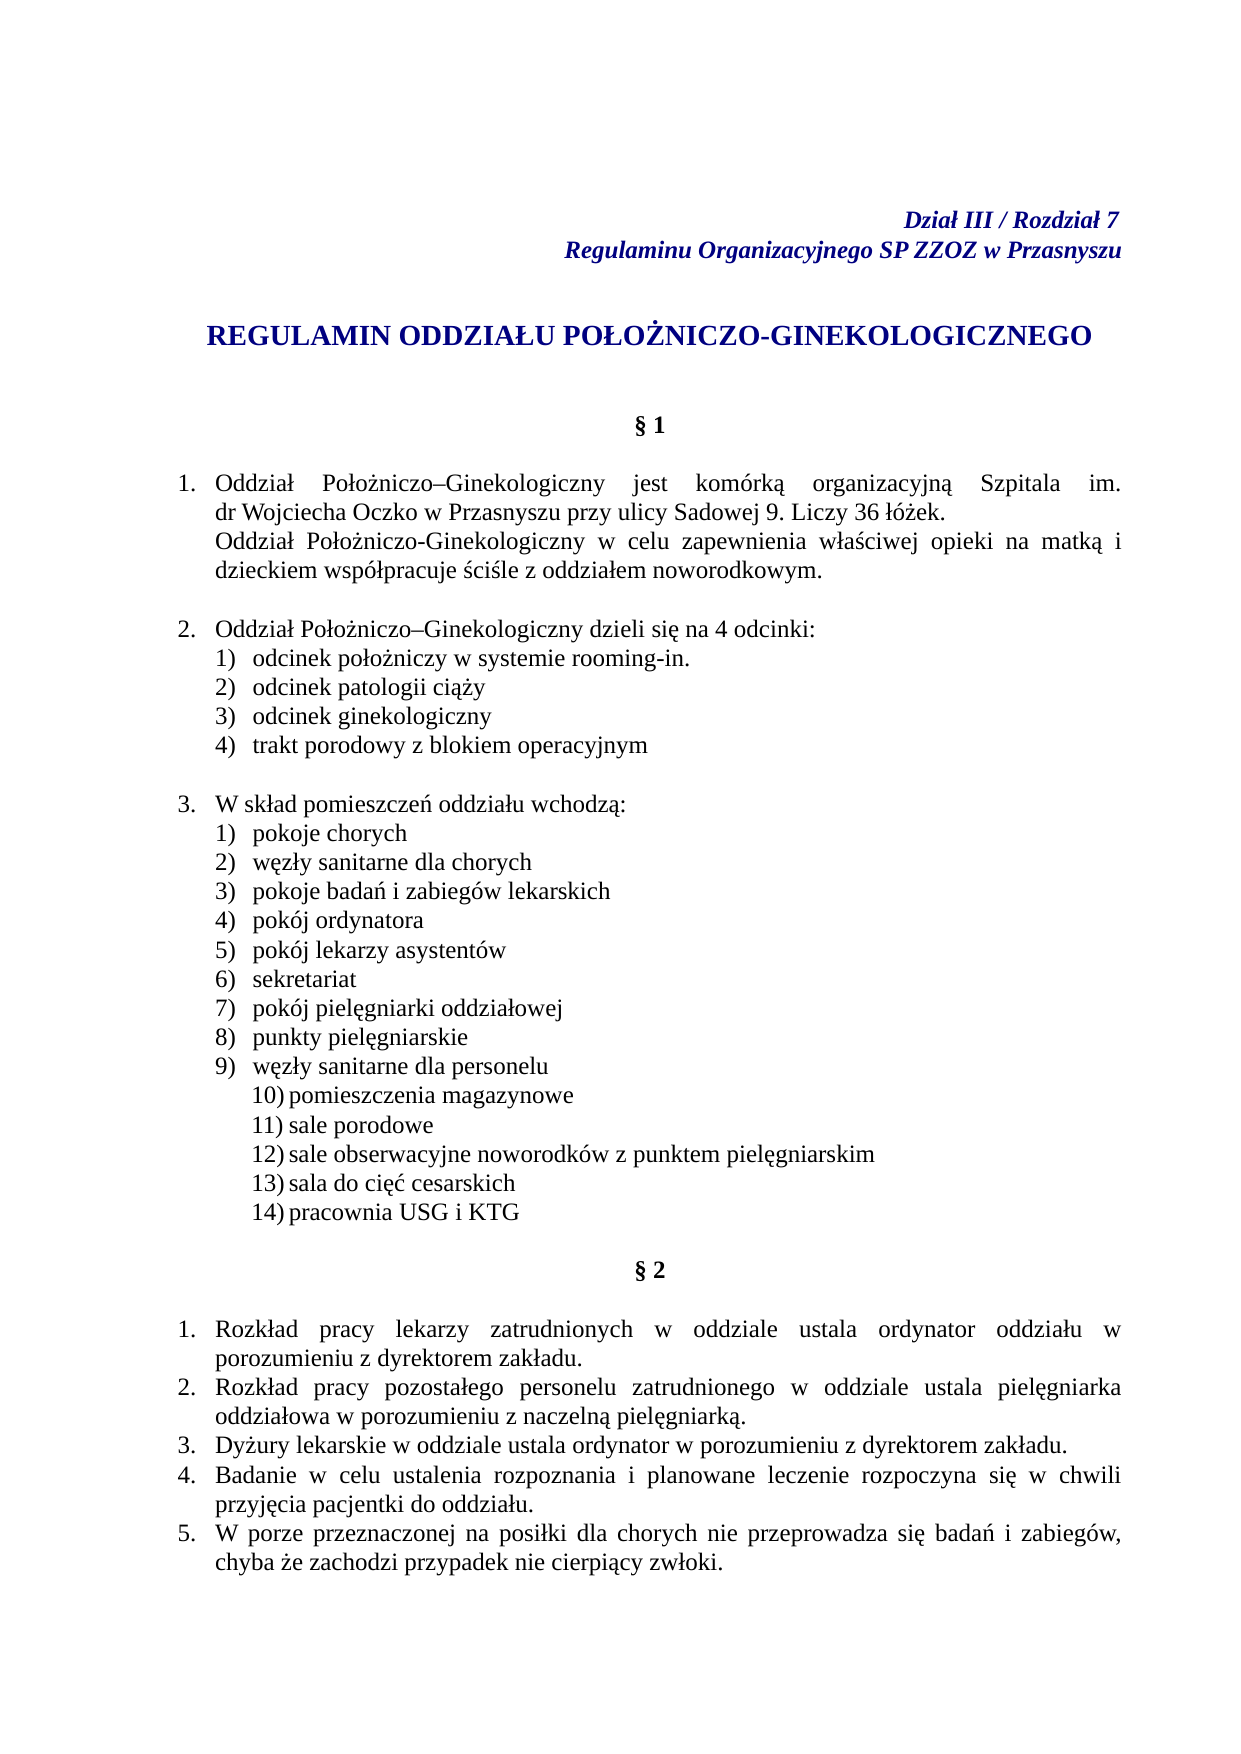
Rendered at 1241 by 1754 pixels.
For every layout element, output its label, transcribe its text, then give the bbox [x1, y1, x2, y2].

title REGULAMIN ODDZIAŁU POŁOŻNICZO-GINEKOLOGICZNEGO [177, 322, 1122, 351]
list odcinek patologii ciąży [215, 672, 1122, 701]
list odcinek ginekologiczny [215, 701, 1122, 731]
list W skład pomieszczeń oddziału wchodzą: [177, 789, 1122, 818]
text § 2 [177, 1256, 1122, 1285]
list Dyżury lekarskie w oddziale ustala ordynator w porozumieniu z dyrektorem zakładu. [177, 1431, 1122, 1460]
list pokoje chorych [215, 818, 1122, 847]
list pomieszczenia magazynowe [251, 1081, 1122, 1110]
text Dział III / Rozdział 7 [841, 206, 1122, 235]
list Rozkład pracy lekarzy zatrudnionych w oddziale ustala ordynator oddziału w porozumieniu z dyrektorem zakładu. [177, 1314, 1122, 1372]
list odcinek położniczy w systemie rooming-in. [215, 643, 1122, 672]
list Oddział Położniczo–Ginekologiczny jest komórką organizacyjną Szpitala im. dr Wojciecha Oczko w Przasnyszu przy ulicy Sadowej 9. Liczy 36 łóżek. [177, 468, 1122, 526]
list Oddział Położniczo–Ginekologiczny dzieli się na 4 odcinki: [177, 614, 1122, 643]
list węzły sanitarne dla personelu [215, 1051, 1122, 1081]
list pracownia USG i KTG [251, 1197, 1122, 1226]
list pokój ordynatora [215, 906, 1122, 935]
list sekretariat [215, 964, 1122, 993]
list Rozkład pracy pozostałego personelu zatrudnionego w oddziale ustala pielęgniarka oddziałowa w porozumieniu z naczelną pielęgniarką. [177, 1372, 1122, 1431]
list punkty pielęgniarskie [215, 1022, 1122, 1051]
list sale porodowe [251, 1110, 1122, 1139]
text Oddział Położniczo-Ginekologiczny w celu zapewnienia właściwej opieki na matką i dzieckiem współpracuje ściśle z oddziałem noworodkowym. [215, 526, 1122, 585]
text § 1 [177, 410, 1122, 439]
list pokój pielęgniarki oddziałowej [215, 993, 1122, 1022]
list W porze przeznaczonej na posiłki dla chorych nie przeprowadza się badań i zabiegów, chyba że zachodzi przypadek nie cierpiący zwłoki. [177, 1518, 1122, 1576]
list pokój lekarzy asystentów [215, 935, 1122, 964]
list sale obserwacyjne noworodków z punktem pielęgniarskim [251, 1139, 1122, 1168]
list Badanie w celu ustalenia rozpoznania i planowane leczenie rozpoczyna się w chwili przyjęcia pacjentki do oddziału. [177, 1460, 1122, 1518]
list pokoje badań i zabiegów lekarskich [215, 876, 1122, 906]
list trakt porodowy z blokiem operacyjnym [215, 731, 1122, 760]
list węzły sanitarne dla chorych [215, 847, 1122, 876]
title Regulaminu Organizacyjnego SP ZZOZ w Przasnyszu [177, 235, 1122, 264]
list sala do cięć cesarskich [251, 1168, 1122, 1197]
